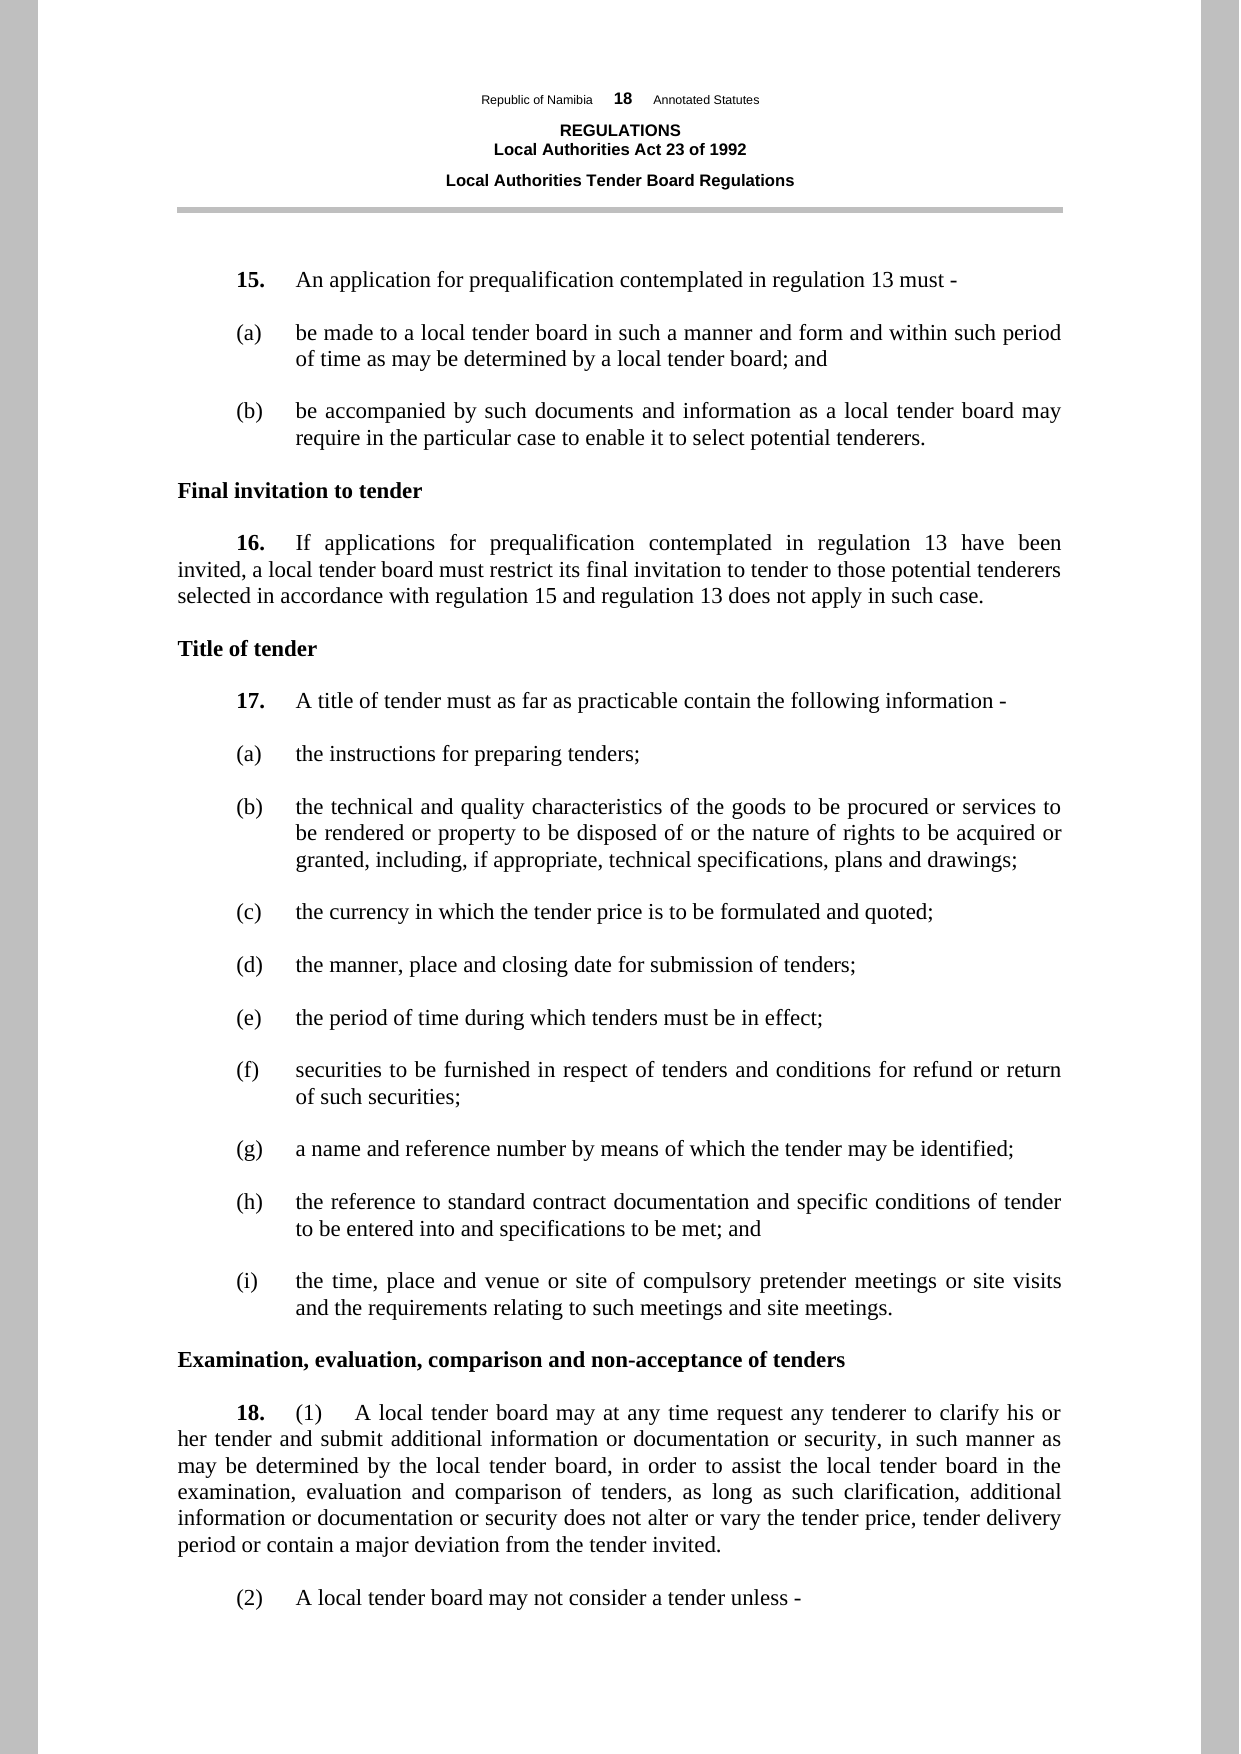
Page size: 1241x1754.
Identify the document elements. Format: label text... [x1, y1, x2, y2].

text (i) the time, place and venue or site of compulsory pretender meetings or site visits and the requirements relating to such meetings and site meetings. [236, 1267, 1063, 1320]
text (c) the currency in which the tender price is to be formulated and quoted; [236, 898, 1063, 925]
text Final invitation to tender [177, 477, 1063, 503]
text 18. (1) A local tender board may at any time request any tenderer to clarify his or her tender and submit additional information or documentation or security, in such manner as may be determined by the local tender board, in order to assist the local tender board in the examination, evaluation and comparison of tenders, as long as such clarification, additional information or documentation or security does not alter or vary the tender price, tender delivery period or contain a major deviation from the tender invited. [177, 1399, 1063, 1557]
text (h) the reference to standard contract documentation and specific conditions of tender to be entered into and specifications to be met; and [236, 1188, 1063, 1241]
text (d) the manner, place and closing date for submission of tenders; [236, 951, 1063, 977]
text Title of tender [177, 635, 1063, 661]
text Examination, evaluation, comparison and non-acceptance of tenders [177, 1346, 1063, 1373]
text 17. A title of tender must as far as practicable contain the following information - [177, 687, 1063, 714]
text (2) A local tender board may not consider a tender unless - [177, 1583, 1063, 1610]
text (b) be accompanied by such documents and information as a local tender board may require in the particular case to enable it to select potential tenderers. [236, 398, 1063, 450]
text (e) the period of time during which tenders must be in effect; [236, 1004, 1063, 1030]
text (a) be made to a local tender board in such a manner and form and within such period of time as may be determined by a local tender board; and [236, 318, 1063, 371]
text (g) a name and reference number by means of which the tender may be identified; [236, 1136, 1063, 1162]
text (f) securities to be furnished in respect of tenders and conditions for refund or return of such securities; [236, 1056, 1063, 1109]
text (b) the technical and quality characteristics of the goods to be procured or services to be rendered or property to be disposed of or the nature of rights to be acquired or granted, including, if appropriate, technical specifications, plans and drawings; [236, 793, 1063, 872]
text 15. An application for prequalification contemplated in regulation 13 must - [177, 266, 1063, 292]
text (a) the instructions for preparing tenders; [236, 740, 1063, 767]
text 16. If applications for prequalification contemplated in regulation 13 have been invited, a local tender board must restrict its final invitation to tender to those potential tenderers selected in accordance with regulation 15 and regulation 13 does not apply in such case. [177, 529, 1063, 608]
